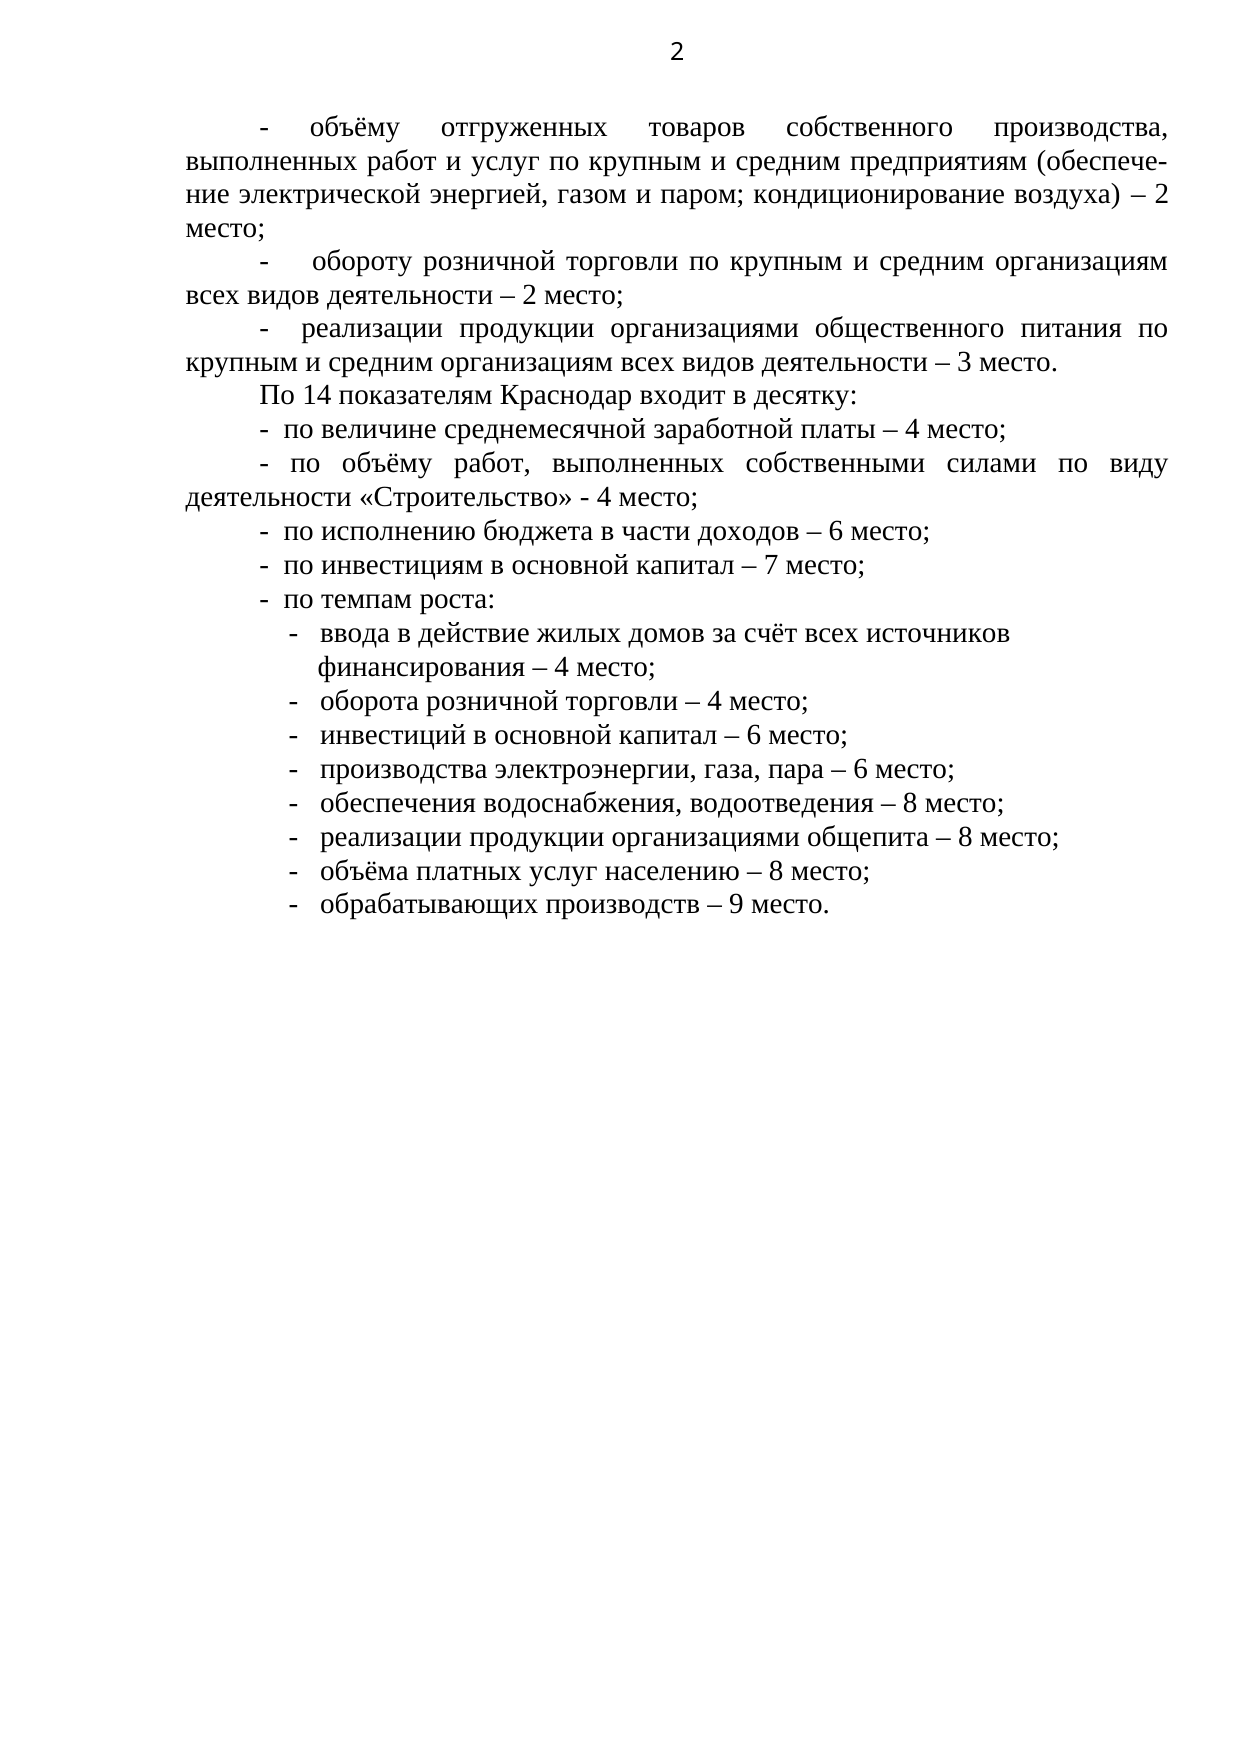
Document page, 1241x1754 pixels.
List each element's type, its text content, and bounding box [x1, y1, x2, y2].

text - инвестиций в основной капитал – 6 место; [185, 717, 1169, 751]
text - обороту розничной торговли по крупным и средним организациям всех видов деятельности – 2 место; [185, 243, 1169, 310]
text - по величине среднемесячной заработной платы – 4 место; [185, 411, 1169, 445]
text - реализации продукции организациями общепита – 8 место; [185, 819, 1169, 853]
text - ввода в действие жилых домов за счёт всех источников [185, 615, 1169, 649]
text финансирования – 4 место; [185, 649, 1169, 683]
text - оборота розничной торговли – 4 место; [185, 683, 1169, 717]
text - обрабатывающих производств – 9 место. [185, 887, 1169, 921]
text - по темпам роста: [185, 581, 1169, 615]
text - по инвестициям в основной капитал – 7 место; [185, 547, 1169, 581]
text - производства электроэнергии, газа, пара – 6 место; [185, 751, 1169, 785]
text По 14 показателям Краснодар входит в десятку: [185, 377, 1169, 411]
text - по исполнению бюджета в части доходов – 6 место; [185, 513, 1169, 547]
text - объёму отгруженных товаров собственного производства, выполненных работ и услуг по крупным и средним предприятиям (обеспече-ние электрической энергией, газом и паром; кондиционирование воздуха) – 2 место; [185, 109, 1169, 243]
text - обеспечения водоснабжения, водоотведения – 8 место; [185, 785, 1169, 819]
text - объёма платных услуг населению – 8 место; [185, 853, 1169, 887]
text - по объёму работ, выполненных собственными силами по виду деятельности «Строительство» - 4 место; [185, 445, 1169, 513]
text - реализации продукции организациями общественного питания по крупным и средним организациям всех видов деятельности – 3 место. [185, 310, 1169, 377]
